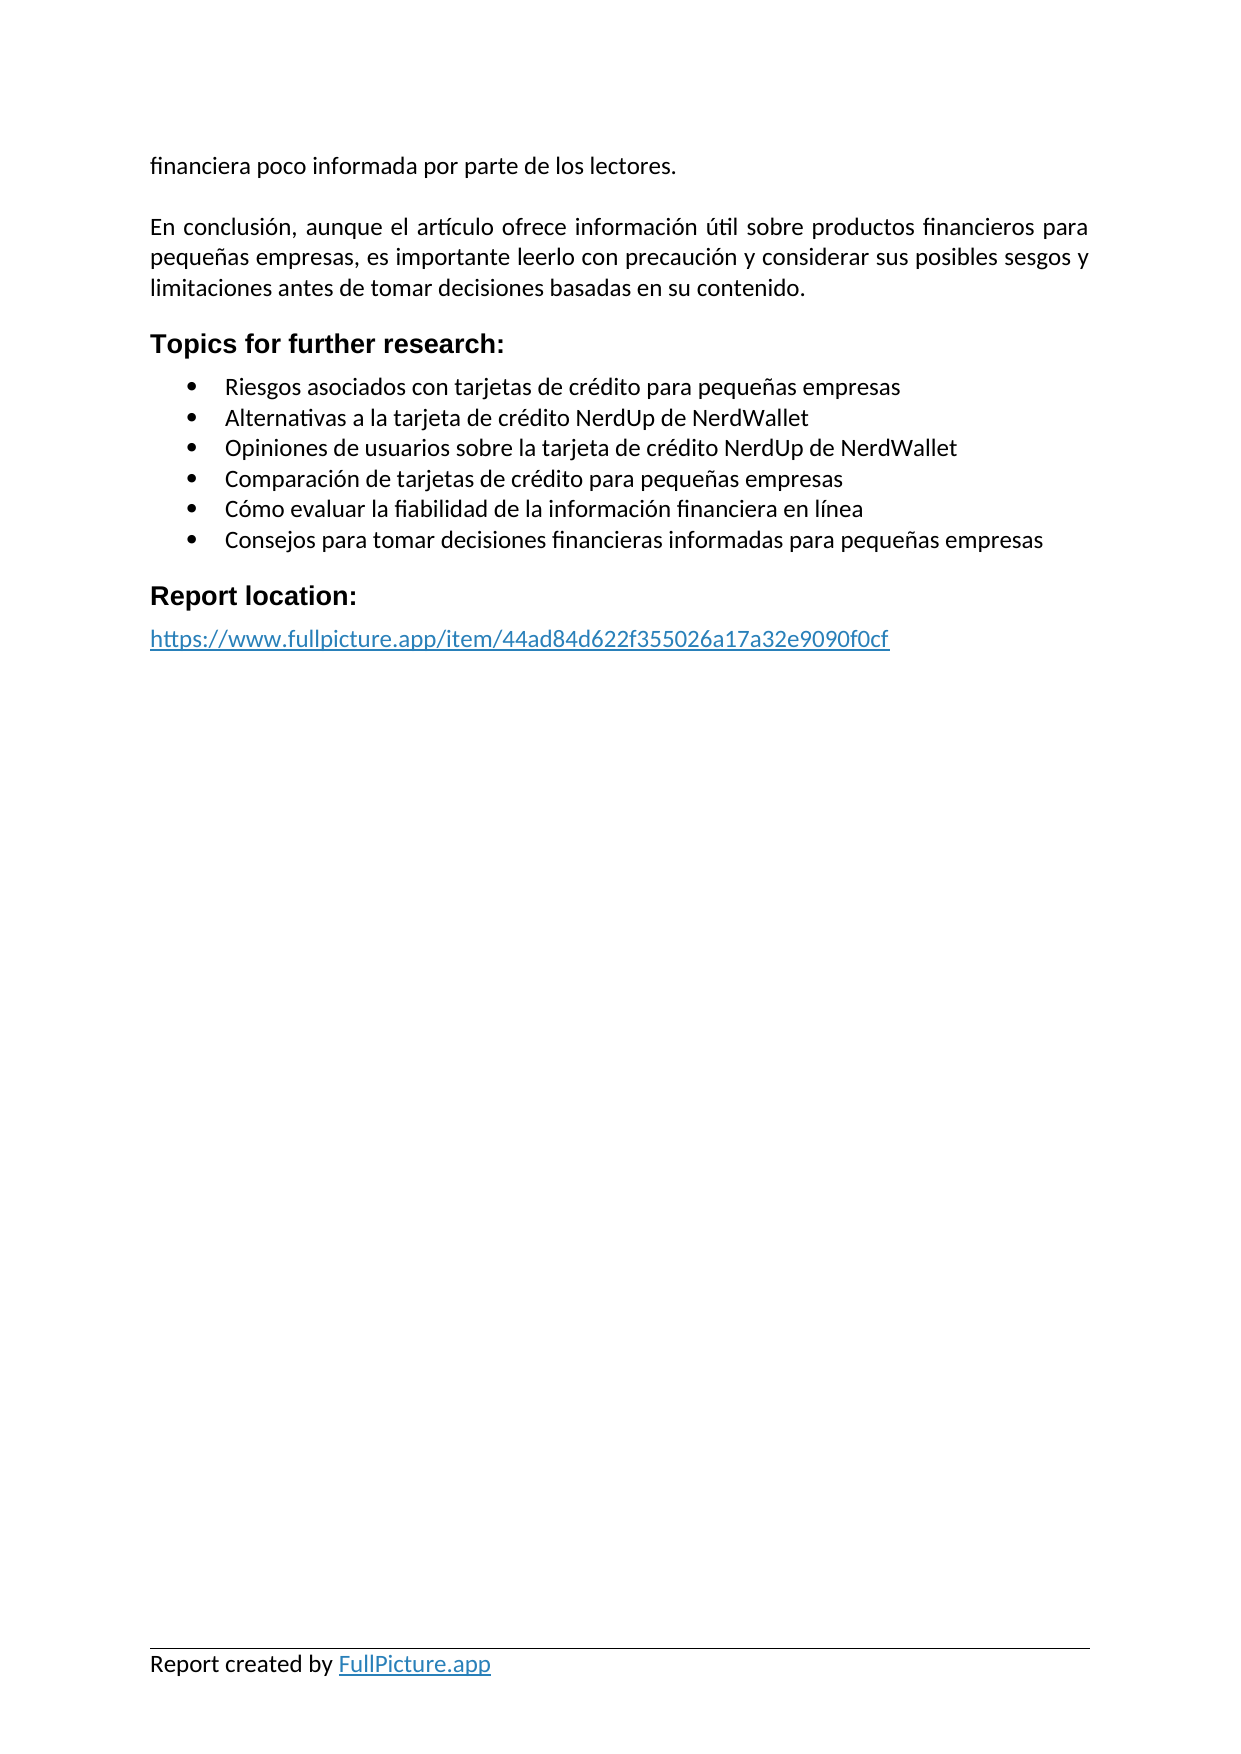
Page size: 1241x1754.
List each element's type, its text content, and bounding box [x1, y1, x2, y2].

list Cómo evaluar la fiabilidad de la información financiera en línea [187, 493, 1090, 524]
text En conclusión, aunque el artículo ofrece información útil sobre productos financieros para pequeñas empresas, es importante leerlo con precaución y considerar sus posibles sesgos y limitaciones antes de tomar decisiones basadas en su contenido. [150, 211, 1090, 303]
list Opiniones de usuarios sobre la tarjeta de crédito NerdUp de NerdWallet [187, 432, 1090, 463]
list Comparación de tarjetas de crédito para pequeñas empresas [187, 463, 1090, 493]
text https://www.fullpicture.app/item/44ad84d622f355026a17a32e9090f0cf [150, 623, 1090, 654]
list Riesgos asociados con tarjetas de crédito para pequeñas empresas [187, 371, 1090, 402]
subtitle Topics for further research: [150, 328, 1090, 359]
list Alternativas a la tarjeta de crédito NerdUp de NerdWallet [187, 402, 1090, 432]
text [150, 150, 1090, 181]
list Consejos para tomar decisiones financieras informadas para pequeñas empresas [187, 524, 1090, 554]
subtitle Report location: [150, 579, 1090, 611]
